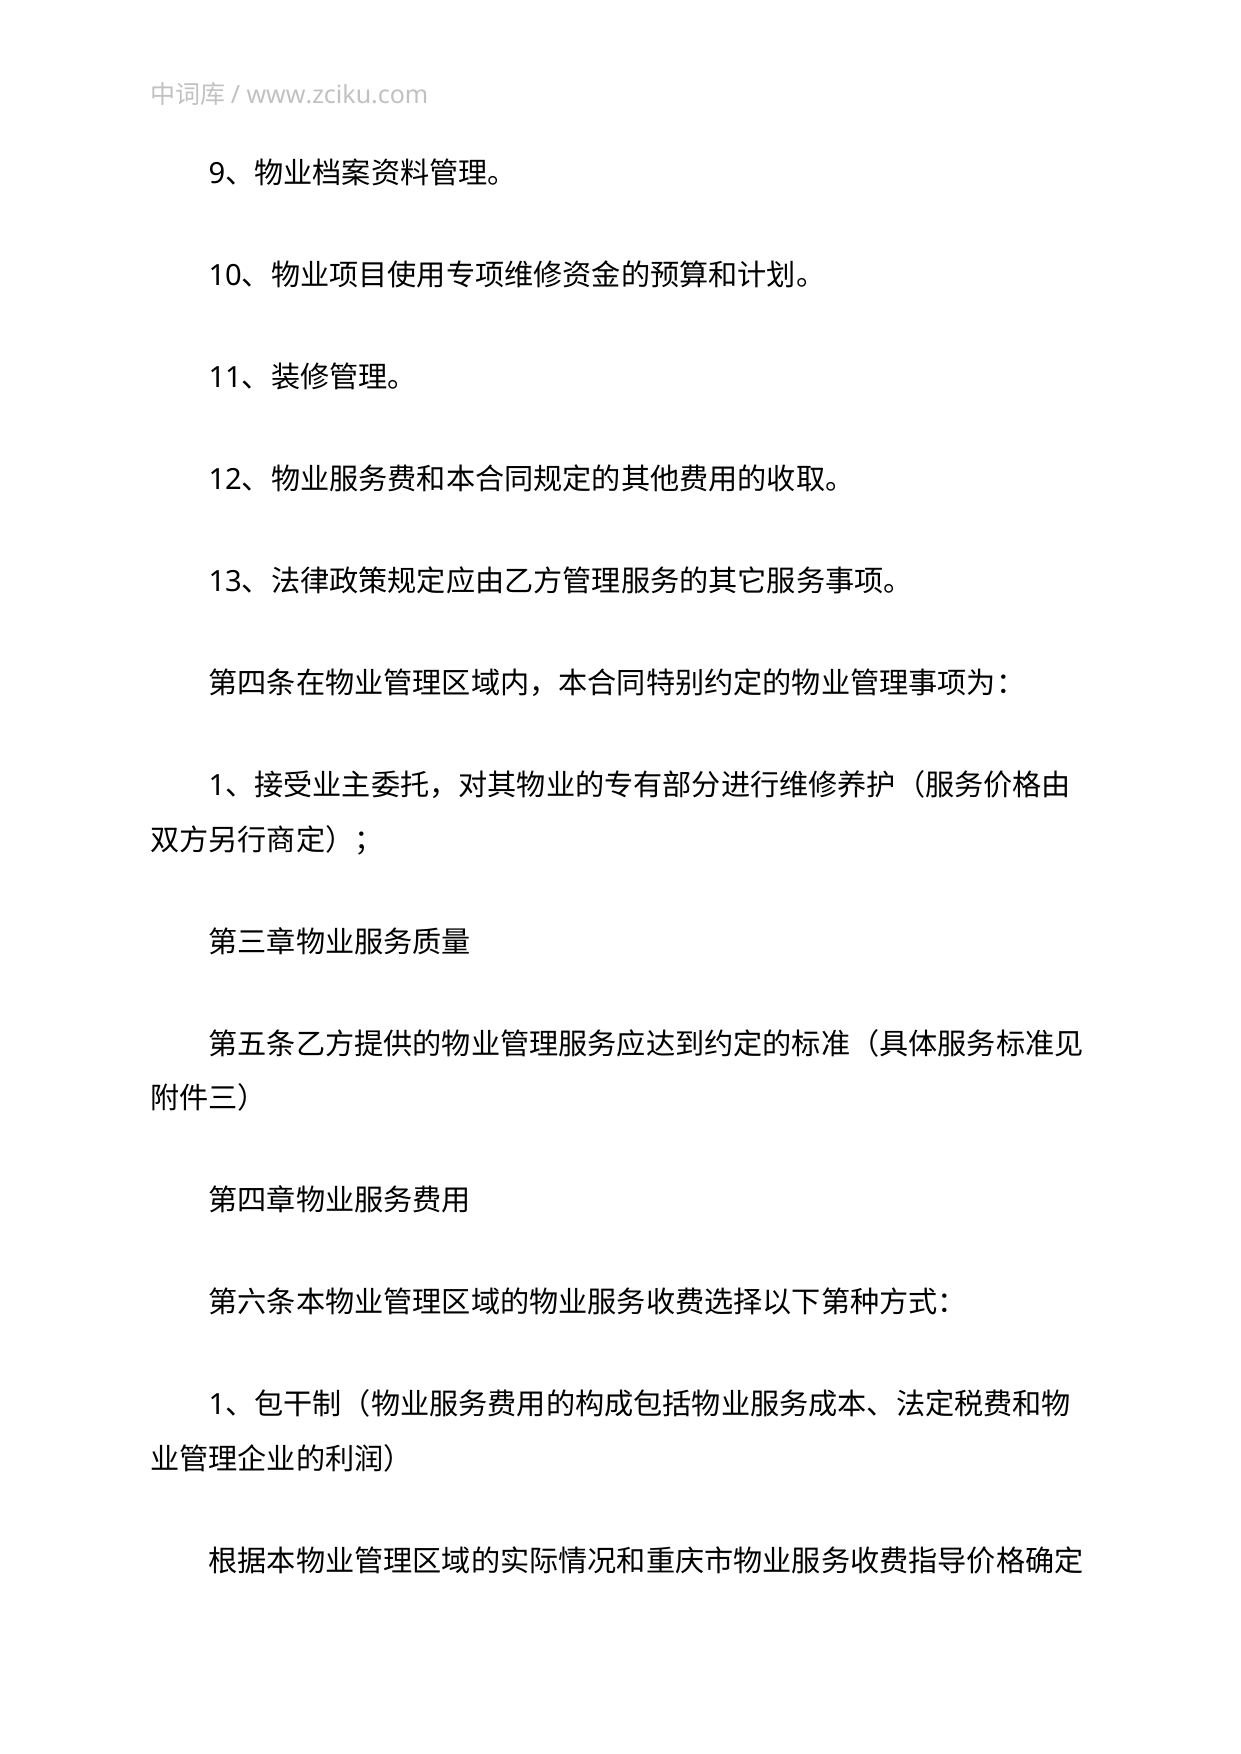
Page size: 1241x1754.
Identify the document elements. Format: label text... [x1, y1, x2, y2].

text 1、包干制（物业服务费用的构成包括物业服务成本、法定税费和物业管理企业的利润） [150, 1380, 1090, 1478]
text 13、法律政策规定应由乙方管理服务的其它服务事项。 [150, 558, 1090, 600]
text 第四条在物业管理区域内，本合同特别约定的物业管理事项为： [150, 660, 1090, 702]
text 第四章物业服务费用 [150, 1177, 1090, 1219]
text 12、物业服务费和本合同规定的其他费用的收取。 [150, 456, 1090, 498]
text 1、接受业主委托，对其物业的专有部分进行维修养护（服务价格由双方另行商定）； [150, 762, 1090, 859]
text 10、物业项目使用专项维修资金的预算和计划。 [150, 252, 1090, 294]
text 9、物业档案资料管理。 [150, 150, 1090, 192]
text 第三章物业服务质量 [150, 918, 1090, 961]
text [150, 1537, 1090, 1579]
text 第六条本物业管理区域的物业服务收费选择以下第种方式： [150, 1279, 1090, 1321]
text 11、装修管理。 [150, 354, 1090, 396]
text 第五条乙方提供的物业管理服务应达到约定的标准（具体服务标准见附件三） [150, 1020, 1090, 1117]
